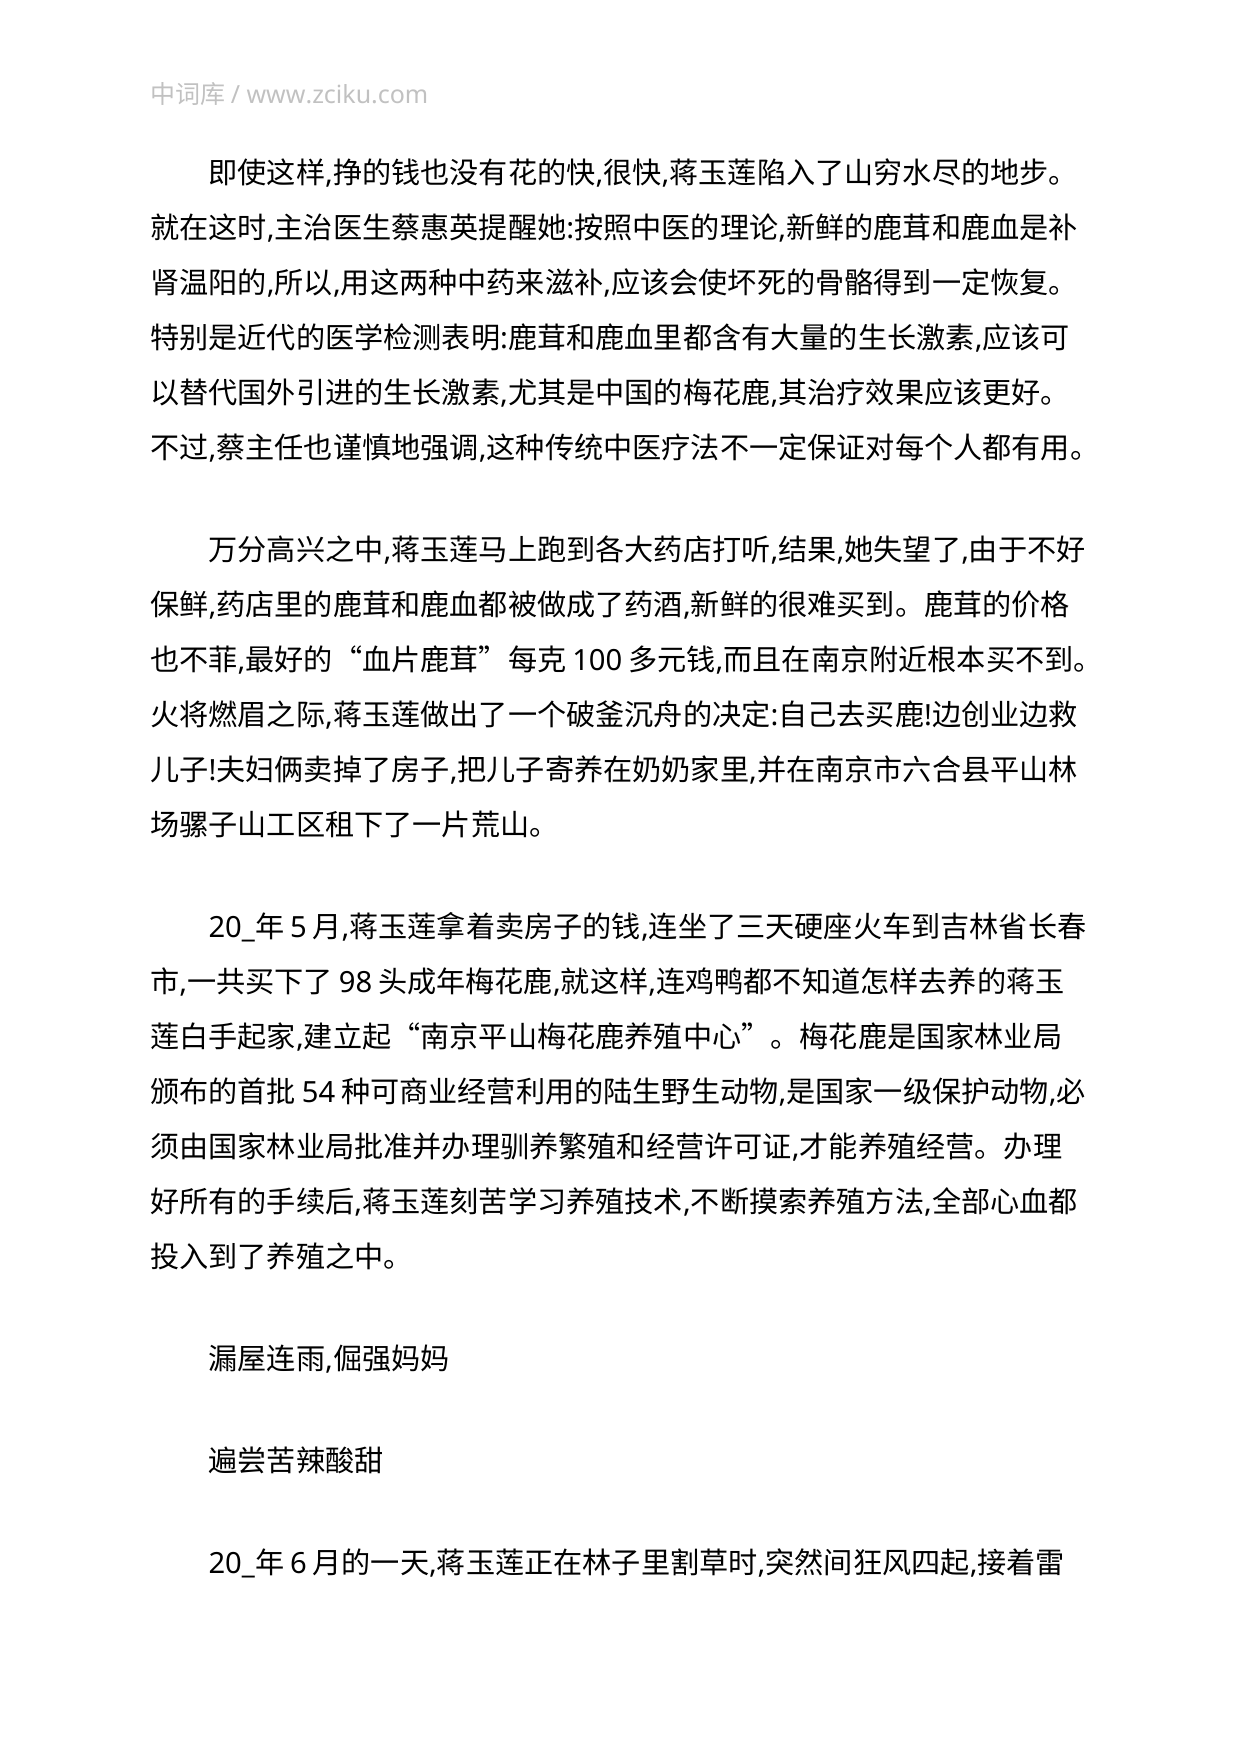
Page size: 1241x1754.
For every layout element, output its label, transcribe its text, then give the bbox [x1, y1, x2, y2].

text 万分高兴之中,蒋玉莲马上跑到各大药店打听,结果,她失望了,由于不好保鲜,药店里的鹿茸和鹿血都被做成了药酒,新鲜的很难买到。鹿茸的价格也不菲,最好的“血片鹿茸”每克100多元钱,而且在南京附近根本买不到。火将燃眉之际,蒋玉莲做出了一个破釜沉舟的决定:自己去买鹿!边创业边救儿子!夫妇俩卖掉了房子,把儿子寄养在奶奶家里,并在南京市六合县平山林场骡子山工区租下了一片荒山。 [150, 527, 1090, 844]
text 20_年5月,蒋玉莲拿着卖房子的钱,连坐了三天硬座火车到吉林省长春市,一共买下了98头成年梅花鹿,就这样,连鸡鸭都不知道怎样去养的蒋玉莲白手起家,建立起“南京平山梅花鹿养殖中心”。梅花鹿是国家林业局颁布的首批54种可商业经营利用的陆生野生动物,是国家一级保护动物,必须由国家林业局批准并办理驯养繁殖和经营许可证,才能养殖经营。办理好所有的手续后,蒋玉莲刻苦学习养殖技术,不断摸索养殖方法,全部心血都投入到了养殖之中。 [150, 904, 1090, 1276]
text 即使这样,挣的钱也没有花的快,很快,蒋玉莲陷入了山穷水尽的地步。就在这时,主治医生蔡惠英提醒她:按照中医的理论,新鲜的鹿茸和鹿血是补肾温阳的,所以,用这两种中药来滋补,应该会使坏死的骨骼得到一定恢复。特别是近代的医学检测表明:鹿茸和鹿血里都含有大量的生长激素,应该可以替代国外引进的生长激素,尤其是中国的梅花鹿,其治疗效果应该更好。不过,蔡主任也谨慎地强调,这种传统中医疗法不一定保证对每个人都有用。 [150, 150, 1090, 467]
text 漏屋连雨,倔强妈妈 [150, 1336, 1090, 1378]
text 遍尝苦辣酸甜 [150, 1437, 1090, 1480]
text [150, 1539, 1090, 1582]
